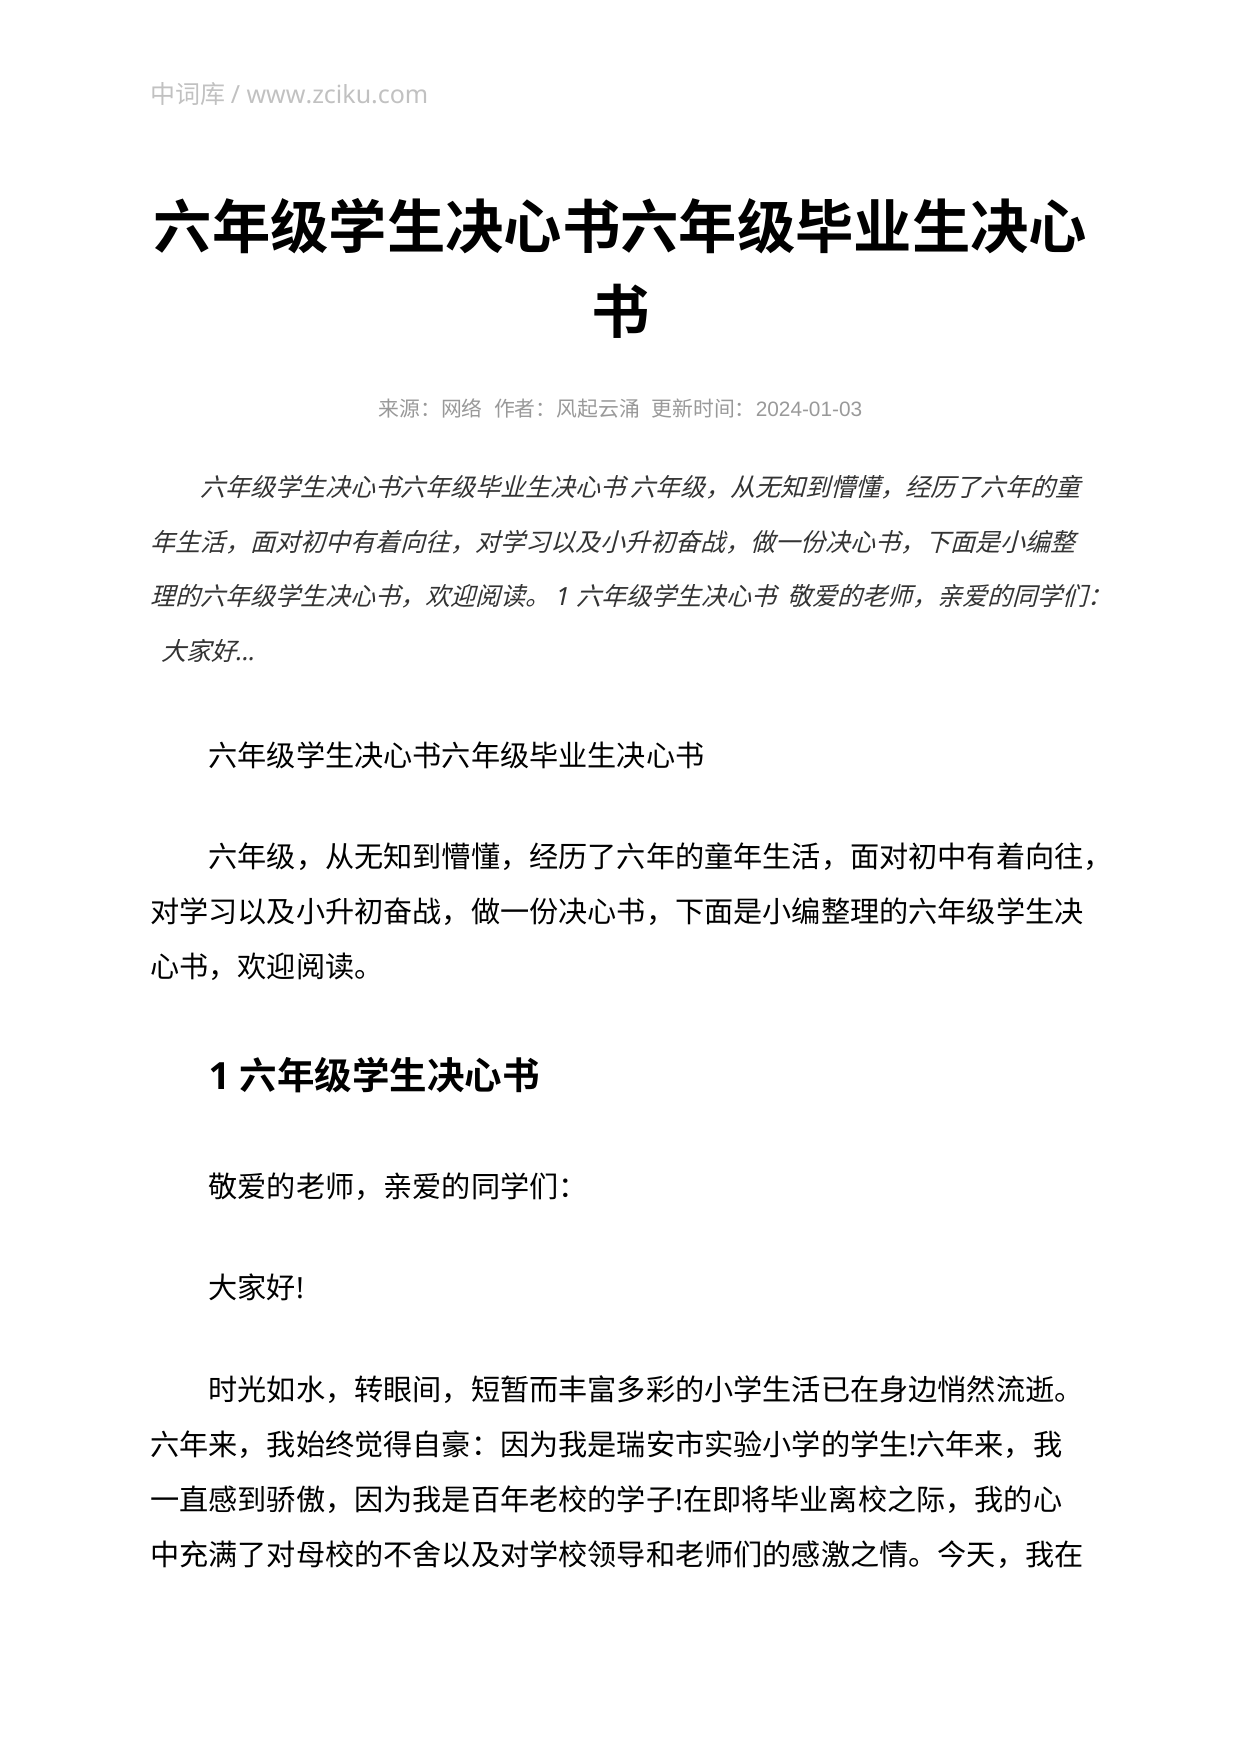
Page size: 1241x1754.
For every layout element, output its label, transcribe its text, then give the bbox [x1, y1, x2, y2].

text 来源：网络 作者：风起云涌 更新时间：2024-01-03 [150, 397, 1090, 421]
subtitle 六年级学生决心书六年级毕业生决心书 [150, 181, 1090, 350]
text 大家好! [150, 1265, 1090, 1307]
text 六年级学生决心书六年级毕业生决心书 [150, 732, 1090, 774]
text 敬爱的老师，亲爱的同学们： [150, 1163, 1090, 1206]
text 六年级，从无知到懵懂，经历了六年的童年生活，面对初中有着向往，对学习以及小升初奋战，做一份决心书，下面是小编整理的六年级学生决心书，欢迎阅读。 [150, 834, 1090, 986]
text 六年级学生决心书六年级毕业生决心书 六年级，从无知到懵懂，经历了六年的童年生活，面对初中有着向往，对学习以及小升初奋战，做一份决心书，下面是小编整理的六年级学生决心书，欢迎阅读。 1 六年级学生决心书 敬爱的老师，亲爱的同学们： 大家好... [150, 468, 1090, 667]
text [150, 1367, 1090, 1574]
text 1 六年级学生决心书 [150, 1046, 1090, 1100]
